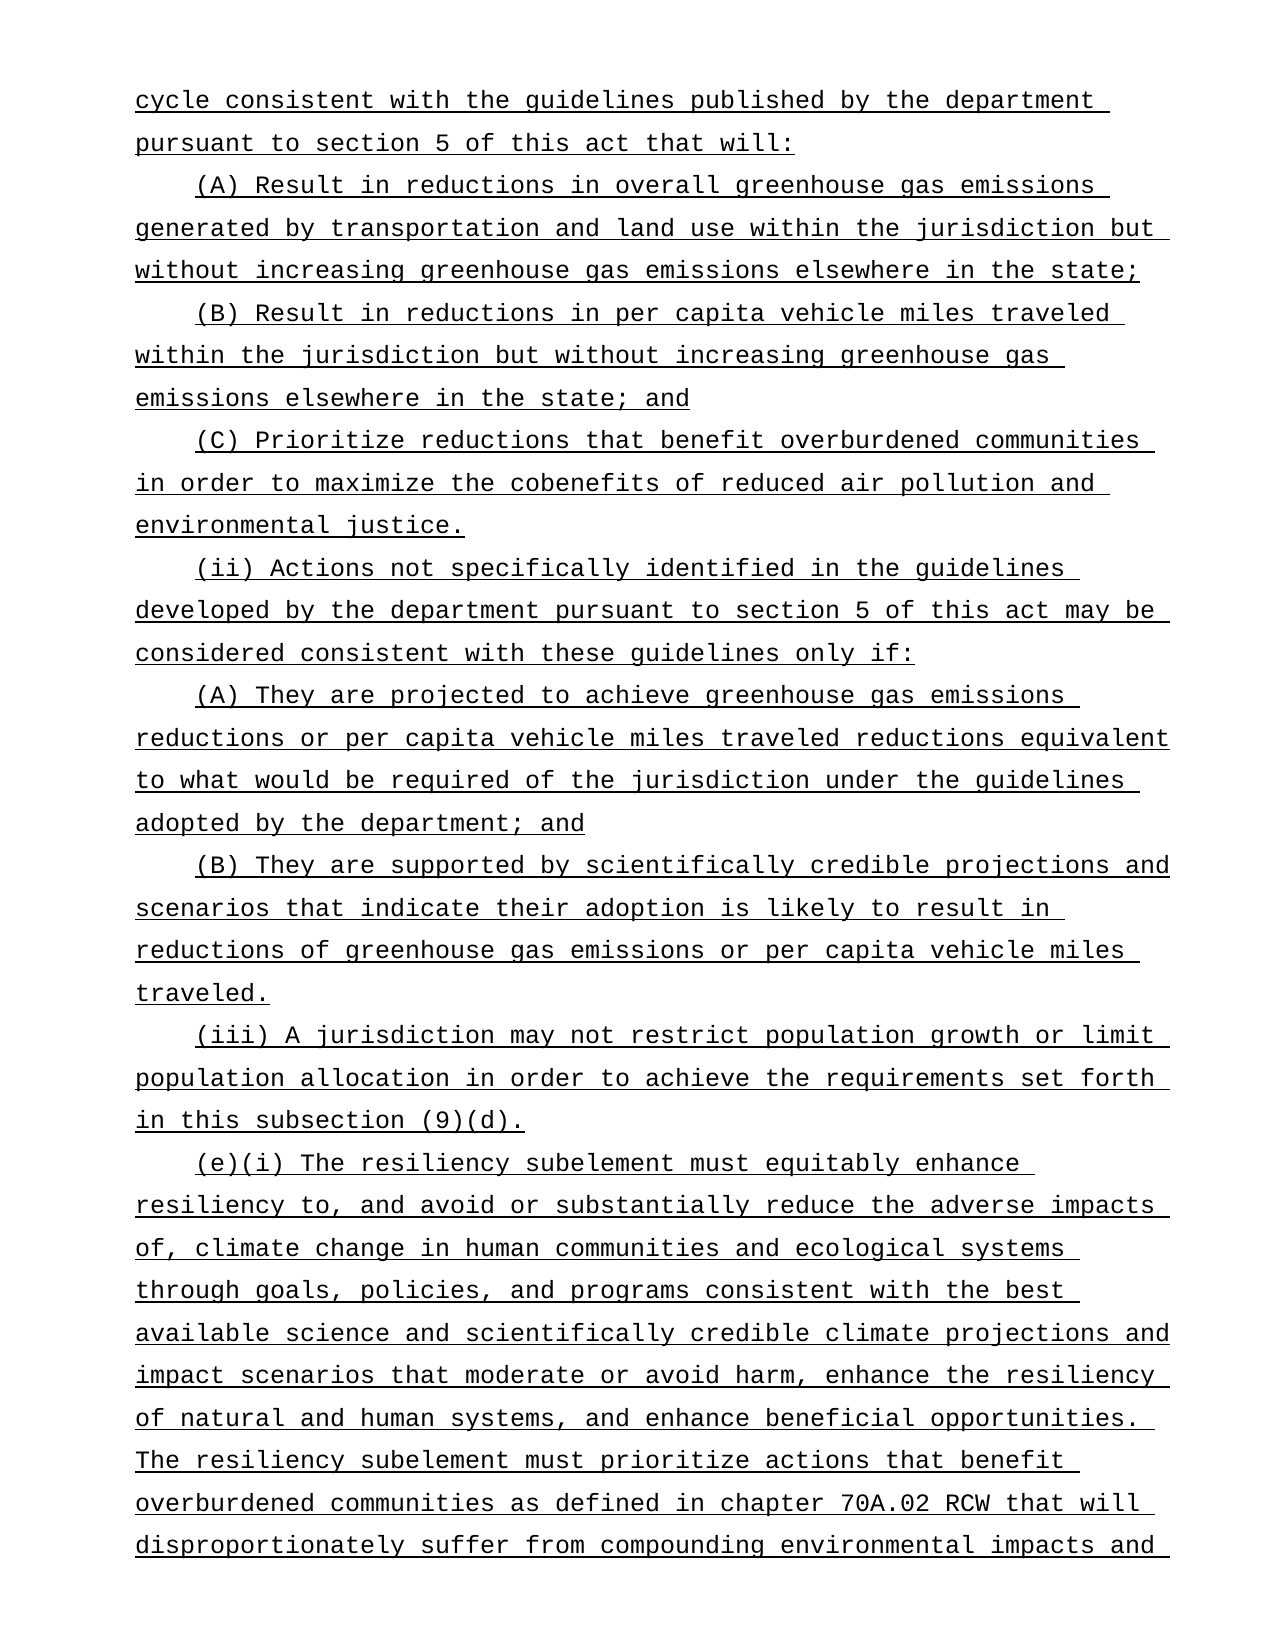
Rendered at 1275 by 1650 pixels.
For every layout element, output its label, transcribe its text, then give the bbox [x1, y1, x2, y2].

text (A) Result in reductions in overall greenhouse gas emissions generated by transportation and land use within the jurisdiction but without increasing greenhouse gas emissions elsewhere in the state; [135, 240, 1170, 287]
text (ii) Actions not specifically identified in the guidelines developed by the department pursuant to section 5 of this act may be considered consistent with these guidelines only if: [135, 623, 1170, 670]
text (iii) A jurisdiction may not restrict population growth or limit population allocation in order to achieve the requirements set forth in this subsection (9)(d). [135, 1010, 1170, 1089]
text (A) They are projected to achieve greenhouse gas emissions reductions or per capita vehicle miles traveled reductions equivalent to what would be required of the jurisdiction under the guidelines adopted by the department; and [135, 670, 1170, 749]
text (C) Prioritize reductions that benefit overburdened communities in order to maximize the cobenefits of reduced air pollution and environmental justice. [135, 415, 1170, 542]
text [135, 1388, 1170, 1556]
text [135, 75, 1170, 160]
text (iii) A jurisdiction may not restrict population growth or limit population allocation in order to achieve the requirements set forth in this subsection (9)(d). [135, 1090, 1170, 1137]
text (B) They are supported by scientifically credible projections and scenarios that indicate their adoption is likely to result in reductions of greenhouse gas emissions or per capita vehicle miles traveled. [135, 840, 1170, 1010]
text (ii) Actions not specifically identified in the guidelines developed by the department pursuant to section 5 of this act may be considered consistent with these guidelines only if: [135, 542, 1170, 621]
text (A) Result in reductions in overall greenhouse gas emissions generated by transportation and land use within the jurisdiction but without increasing greenhouse gas emissions elsewhere in the state; [135, 160, 1170, 239]
text (B) Result in reductions in per capita vehicle miles traveled within the jurisdiction but without increasing greenhouse gas emissions elsewhere in the state; and [135, 287, 1170, 415]
text (A) They are projected to achieve greenhouse gas emissions reductions or per capita vehicle miles traveled reductions equivalent to what would be required of the jurisdiction under the guidelines adopted by the department; and [135, 750, 1170, 840]
